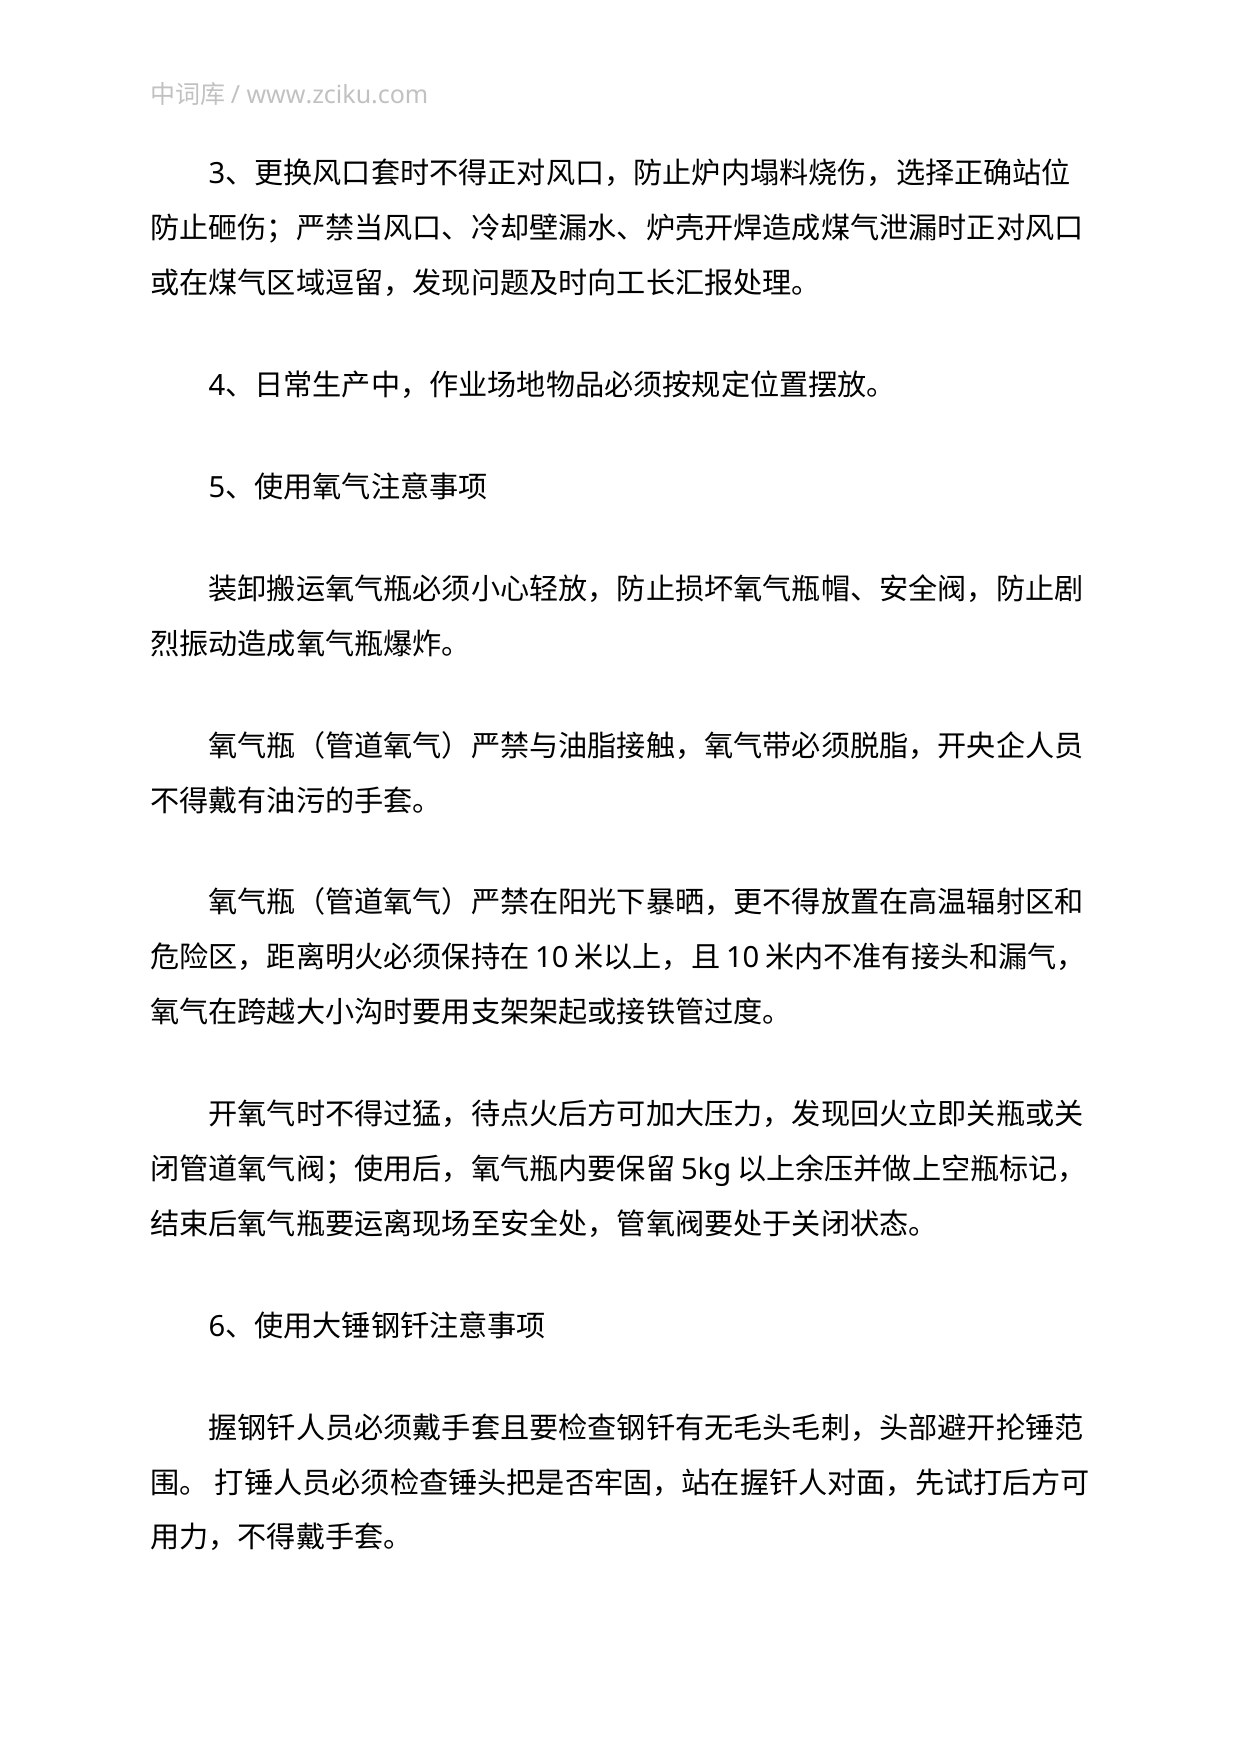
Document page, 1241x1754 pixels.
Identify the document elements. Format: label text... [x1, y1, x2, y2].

text 装卸搬运氧气瓶必须小心轻放，防止损坏氧气瓶帽、安全阀，防止剧烈振动造成氧气瓶爆炸。 [150, 566, 1090, 663]
text 3、更换风口套时不得正对风口，防止炉内塌料烧伤，选择正确站位防止砸伤；严禁当风口、冷却壁漏水、炉壳开焊造成煤气泄漏时正对风口或在煤气区域逗留，发现问题及时向工长汇报处理。 [150, 150, 1090, 302]
text 氧气瓶（管道氧气）严禁与油脂接触，氧气带必须脱脂，开央企人员不得戴有油污的手套。 [150, 722, 1090, 819]
text 5、使用氧气注意事项 [150, 464, 1090, 506]
text 6、使用大锤钢钎注意事项 [150, 1302, 1090, 1345]
text 氧气瓶（管道氧气）严禁在阳光下暴晒，更不得放置在高温辐射区和危险区，距离明火必须保持在10米以上，且10米内不准有接头和漏气，氧气在跨越大小沟时要用支架架起或接铁管过度。 [150, 879, 1090, 1031]
text 握钢钎人员必须戴手套且要检查钢钎有无毛头毛刺，头部避开抡锤范围。 打锤人员必须检查锤头把是否牢固，站在握钎人对面，先试打后方可用力，不得戴手套。 [150, 1404, 1090, 1556]
text 4、日常生产中，作业场地物品必须按规定位置摆放。 [150, 362, 1090, 404]
text 开氧气时不得过猛，待点火后方可加大压力，发现回火立即关瓶或关闭管道氧气阀；使用后，氧气瓶内要保留5kg以上余压并做上空瓶标记，结束后氧气瓶要运离现场至安全处，管氧阀要处于关闭状态。 [150, 1091, 1090, 1243]
